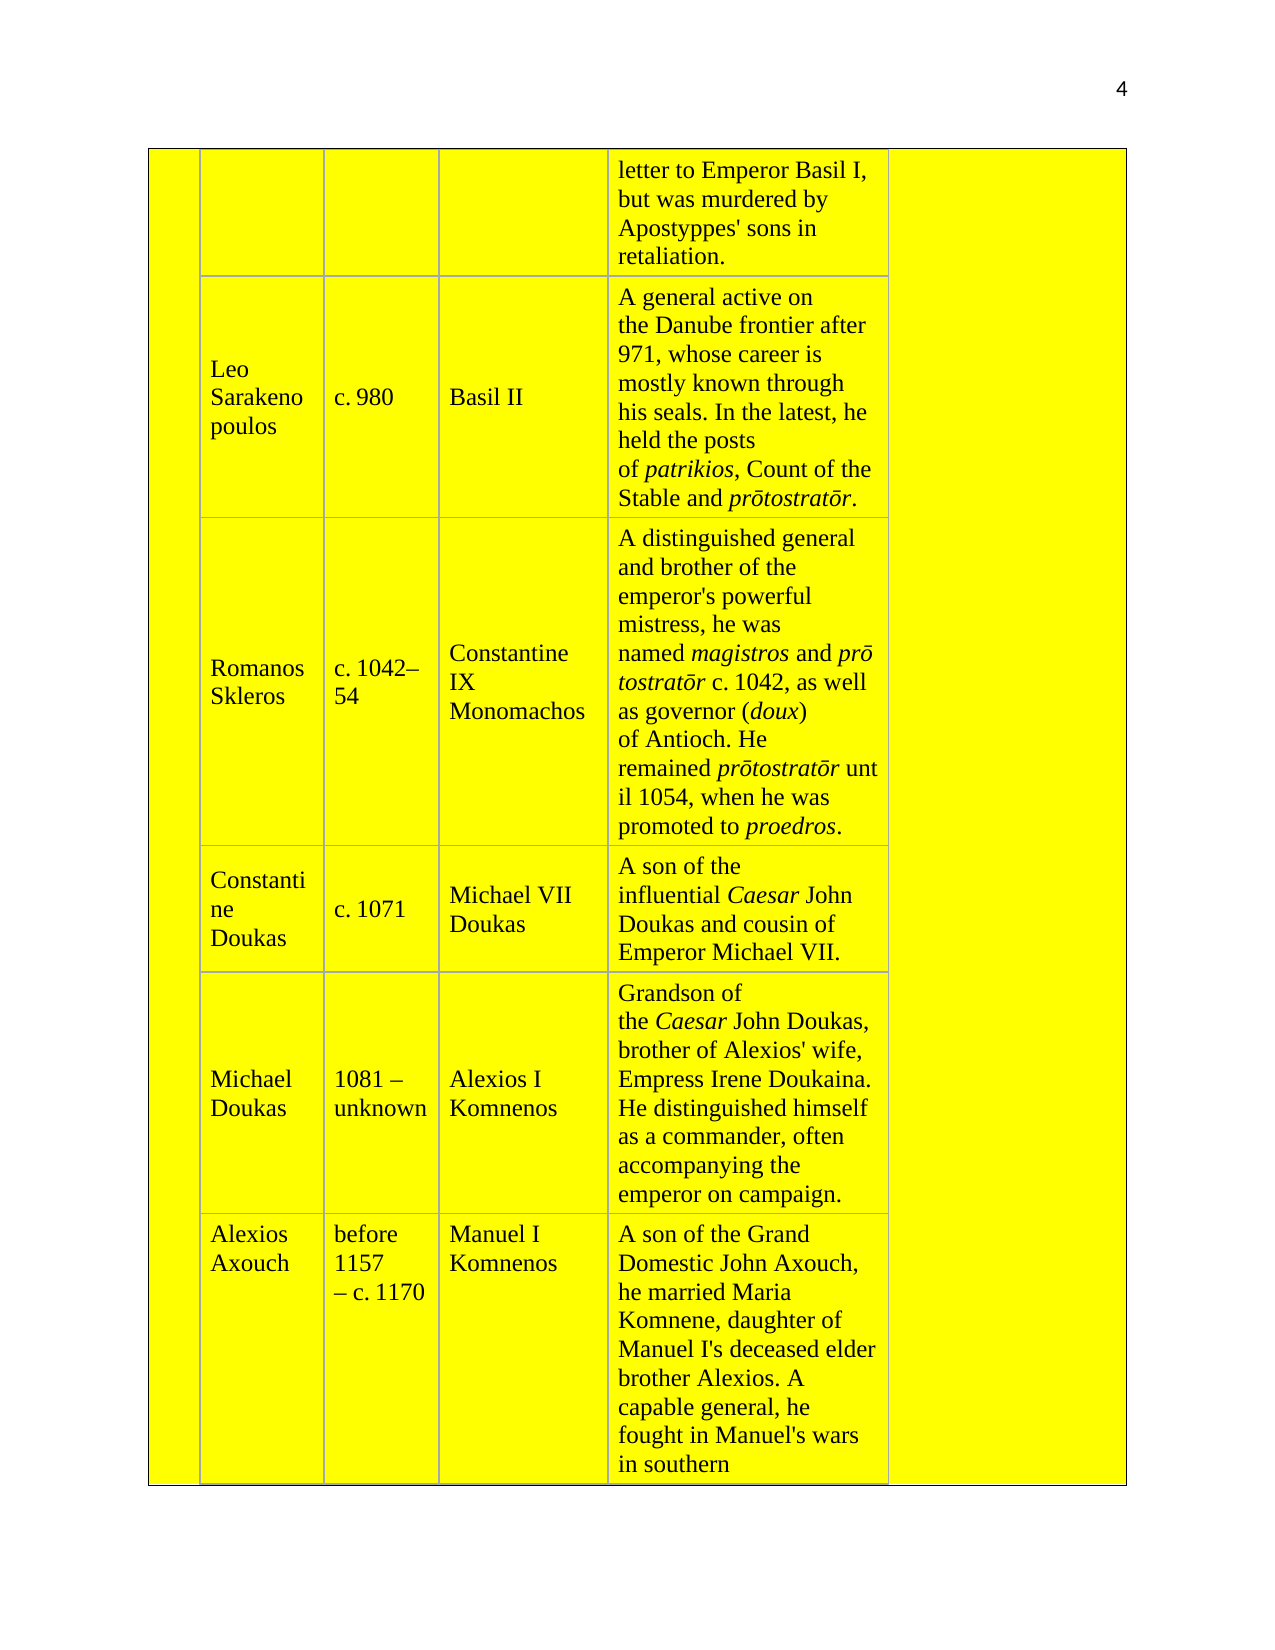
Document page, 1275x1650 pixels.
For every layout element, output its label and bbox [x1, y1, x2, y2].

table_cell [889, 149, 1126, 1484]
table_cell [149, 149, 199, 1484]
